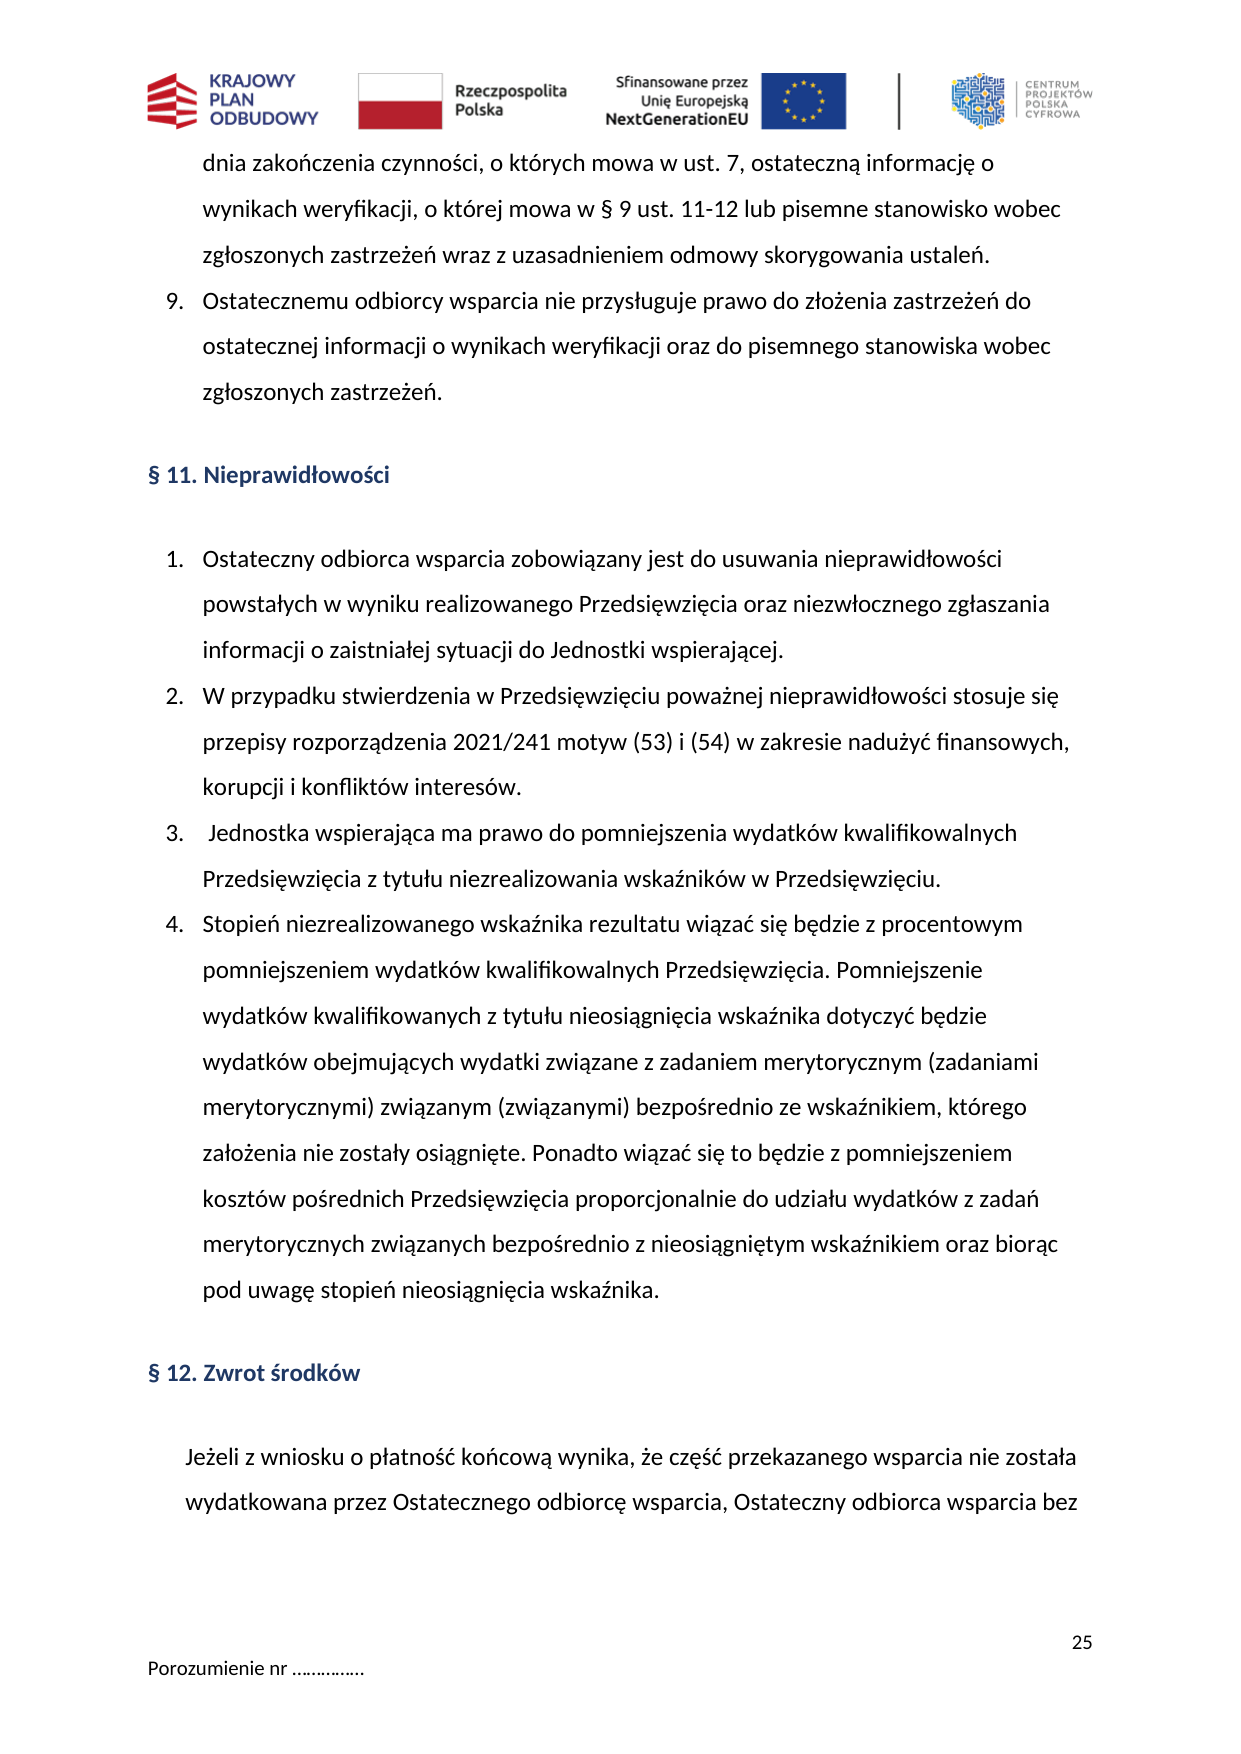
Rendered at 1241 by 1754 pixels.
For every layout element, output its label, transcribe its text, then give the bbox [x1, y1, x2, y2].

list W przypadku stwierdzenia w Przedsięwzięciu poważnej nieprawidłowości stosuje się przepisy rozporządzenia 2021/241 motyw (53) i (54) w zakresie nadużyć finansowych, korupcji i konfliktów interesów. [165, 680, 1093, 802]
list Ostatecznemu odbiorcy wsparcia nie przysługuje prawo do złożenia zastrzeżeń do ostatecznej informacji o wynikach weryfikacji oraz do pisemnego stanowiska wobec zgłoszonych zastrzeżeń. [165, 285, 1093, 407]
list Jednostka wspierająca ma prawo do pomniejszenia wydatków kwalifikowalnych Przedsięwzięcia z tytułu niezrealizowania wskaźników w Przedsięwzięciu. [165, 817, 1093, 893]
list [165, 148, 1093, 269]
list Stopień niezrealizowanego wskaźnika rezultatu wiązać się będzie z procentowym pomniejszeniem wydatków kwalifikowalnych Przedsięwzięcia. Pomniejszenie wydatków kwalifikowanych z tytułu nieosiągnięcia wskaźnika dotyczyć będzie wydatków obejmujących wydatki związane z zadaniem merytorycznym (zadaniami merytorycznymi) związanym (związanymi) bezpośrednio ze wskaźnikiem, którego założenia nie zostały osiągnięte. Ponadto wiązać się to będzie z pomniejszeniem kosztów pośrednich Przedsięwzięcia proporcjonalnie do udziału wydatków z zadań merytorycznych związanych bezpośrednio z nieosiągniętym wskaźnikiem oraz biorąc pod uwagę stopień nieosiągnięcia wskaźnika. [165, 908, 1093, 1305]
picture [147, 73, 1093, 130]
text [185, 1441, 1093, 1517]
subtitle § 11. Nieprawidłowości [148, 459, 1093, 490]
text § 12. Zwrot środków [148, 1358, 1093, 1388]
list Ostateczny odbiorca wsparcia zobowiązany jest do usuwania nieprawidłowości powstałych w wyniku realizowanego Przedsięwzięcia oraz niezwłocznego zgłaszania informacji o zaistniałej sytuacji do Jednostki wspierającej. [165, 543, 1093, 665]
